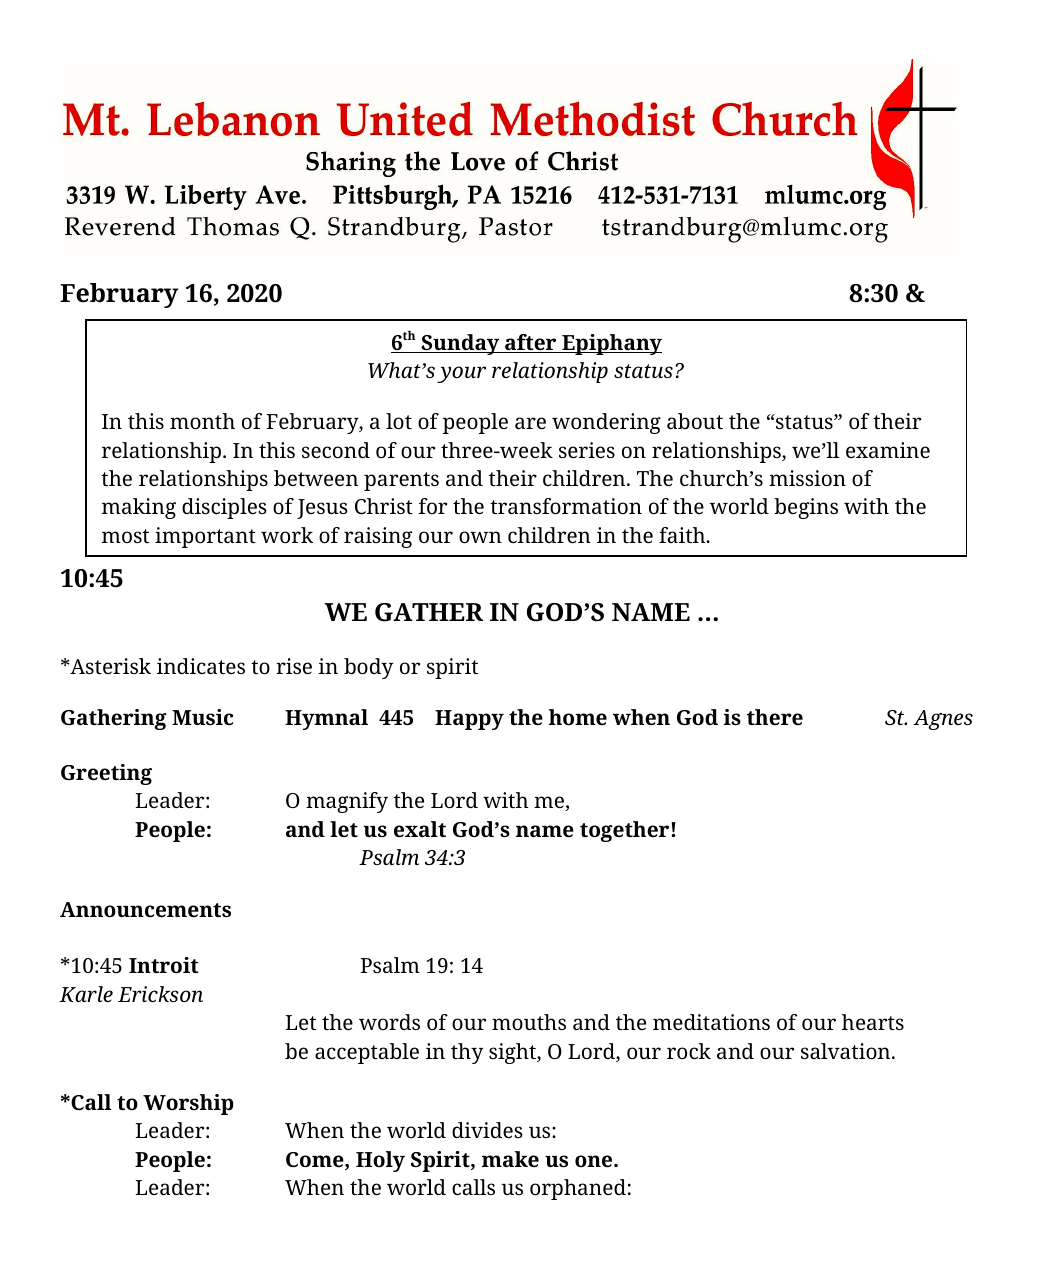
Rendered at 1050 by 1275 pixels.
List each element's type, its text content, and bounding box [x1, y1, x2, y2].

text Let the words of our mouths and the meditations of our hearts [60, 1008, 984, 1037]
text Leader: When the world divides us: [135, 1116, 984, 1145]
text Gathering Music Hymnal 445 Happy the home when God is there St. Agnes [60, 703, 984, 731]
text *Call to Worship [60, 1088, 984, 1116]
text WE GATHER IN GOD’S NAME … [60, 595, 984, 629]
text Announcements [60, 895, 984, 923]
text People: Come, Holy Spirit, make us one. [135, 1145, 984, 1173]
text Leader: When the world calls us orphaned: [135, 1173, 984, 1202]
text People: and let us exalt God’s name together! Psalm 34:3 [135, 815, 984, 872]
text February 16, 2020 8:30 & 10:45 [60, 276, 984, 595]
text *Asterisk indicates to rise in body or spirit [60, 652, 984, 680]
picture [60, 59, 958, 257]
text *10:45 Introit Psalm 19: 14 Karle Erickson [60, 952, 984, 1008]
text Greeting [60, 758, 984, 787]
text Leader: O magnify the Lord with me, [135, 787, 984, 815]
text be acceptable in thy sight, O Lord, our rock and our salvation. [60, 1037, 984, 1065]
